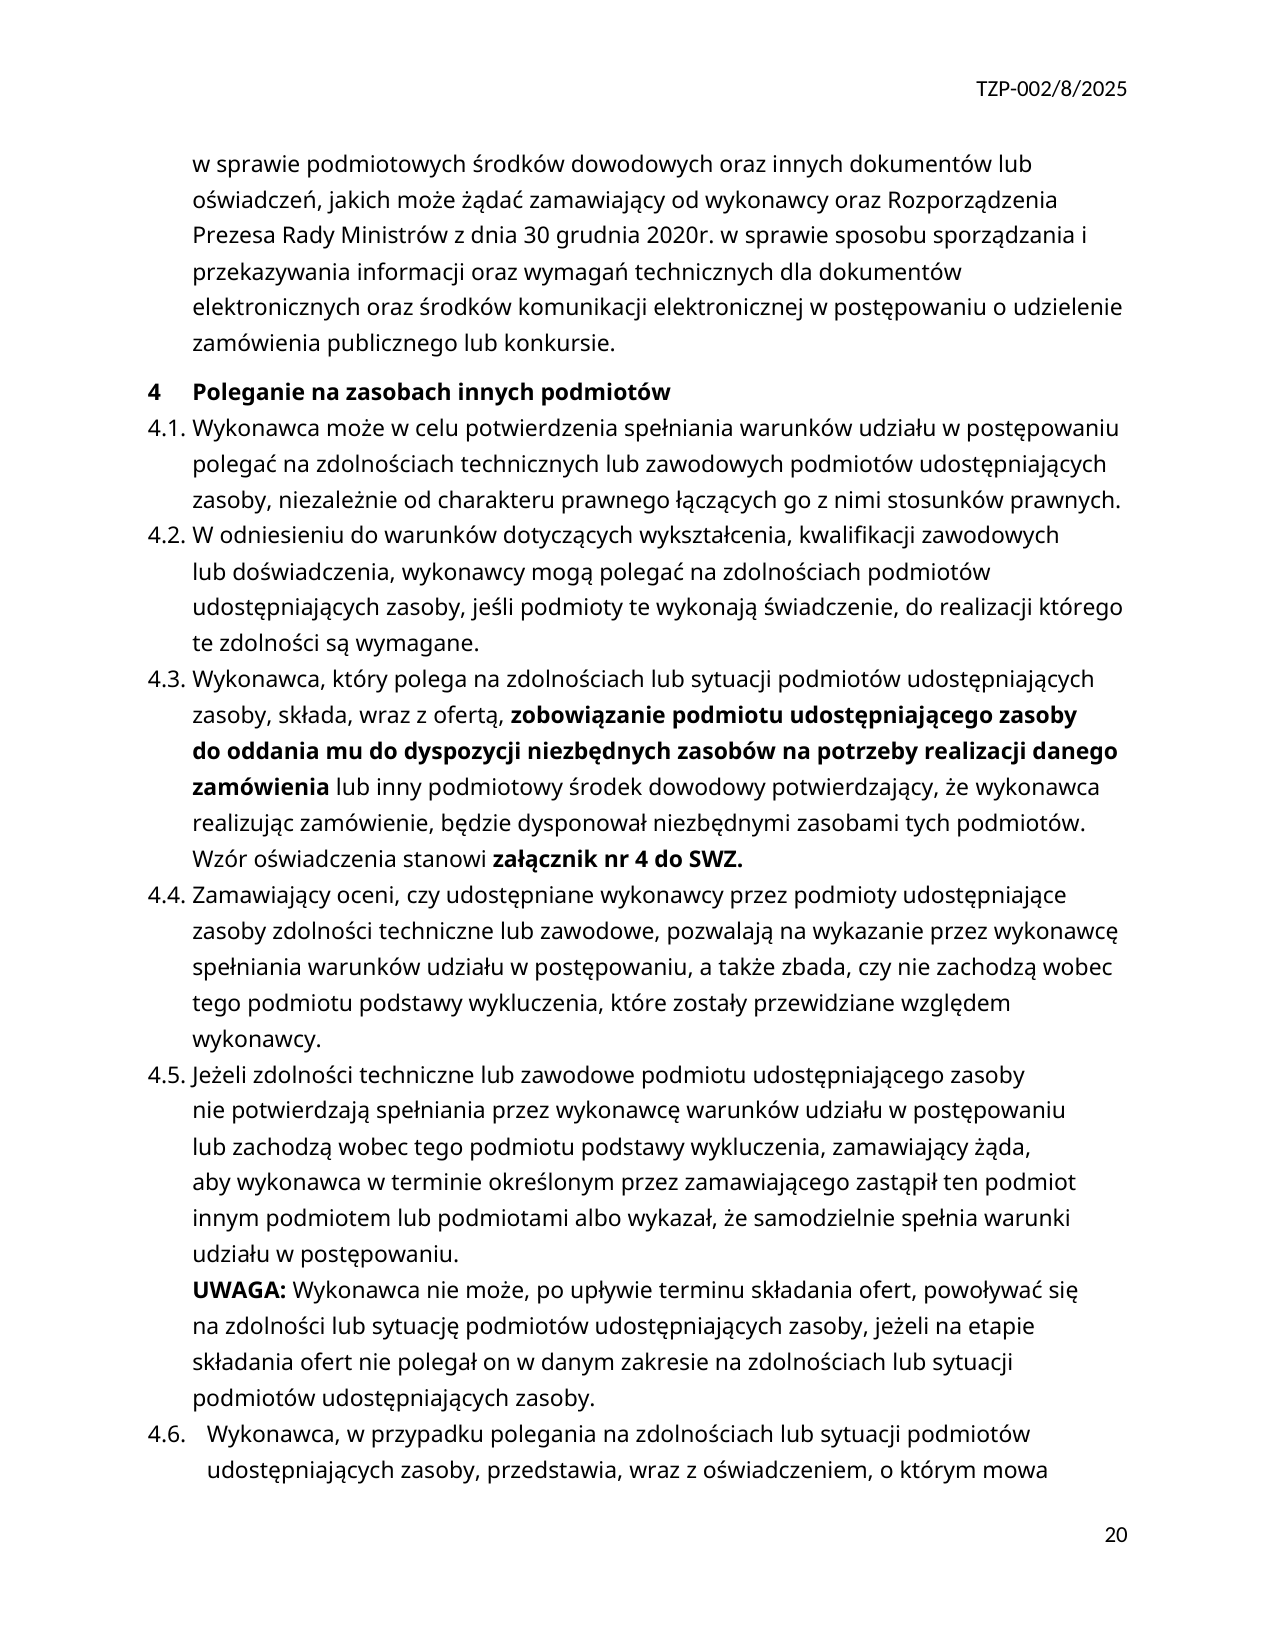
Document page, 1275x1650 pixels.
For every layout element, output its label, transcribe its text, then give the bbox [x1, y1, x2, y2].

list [148, 1418, 1127, 1485]
list Poleganie na zasobach innych podmiotów [148, 376, 1127, 407]
list Wykonawca, który polega na zdolnościach lub sytuacji podmiotów udostępniających zasoby, składa, wraz z ofertą, zobowiązanie podmiotu udostępniającego zasoby do oddania mu do dyspozycji niezbędnych zasobów na potrzeby realizacji danego zamówienia lub inny podmiotowy środek dowodowy potwierdzający, że wykonawca realizując zamówienie, będzie dysponował niezbędnymi zasobami tych podmiotów. Wzór oświadczenia stanowi załącznik nr 4 do SWZ. [148, 663, 1127, 874]
list Wykonawca może w celu potwierdzenia spełniania warunków udziału w postępowaniu polegać na zdolnościach technicznych lub zawodowych podmiotów udostępniających zasoby, niezależnie od charakteru prawnego łączących go z nimi stosunków prawnych. [148, 412, 1127, 515]
list Zamawiający oceni, czy udostępniane wykonawcy przez podmioty udostępniające zasoby zdolności techniczne lub zawodowe, pozwalają na wykazanie przez wykonawcę spełniania warunków udziału w postępowaniu, a także zbada, czy nie zachodzą wobec tego podmiotu podstawy wykluczenia, które zostały przewidziane względem wykonawcy. [148, 879, 1127, 1054]
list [148, 148, 1127, 358]
list W odniesieniu do warunków dotyczących wykształcenia, kwalifikacji zawodowych lub doświadczenia, wykonawcy mogą polegać na zdolnościach podmiotów udostępniających zasoby, jeśli podmioty te wykonają świadczenie, do realizacji którego te zdolności są wymagane. [148, 519, 1127, 658]
text UWAGA: Wykonawca nie może, po upływie terminu składania ofert, powoływać się na zdolności lub sytuację podmiotów udostępniających zasoby, jeżeli na etapie składania ofert nie polegał on w danym zakresie na zdolnościach lub sytuacji podmiotów udostępniających zasoby. [192, 1274, 1127, 1413]
list Jeżeli zdolności techniczne lub zawodowe podmiotu udostępniającego zasoby nie potwierdzają spełniania przez wykonawcę warunków udziału w postępowaniu lub zachodzą wobec tego podmiotu podstawy wykluczenia, zamawiający żąda, aby wykonawca w terminie określonym przez zamawiającego zastąpił ten podmiot innym podmiotem lub podmiotami albo wykazał, że samodzielnie spełnia warunki udziału w postępowaniu. [148, 1058, 1127, 1269]
